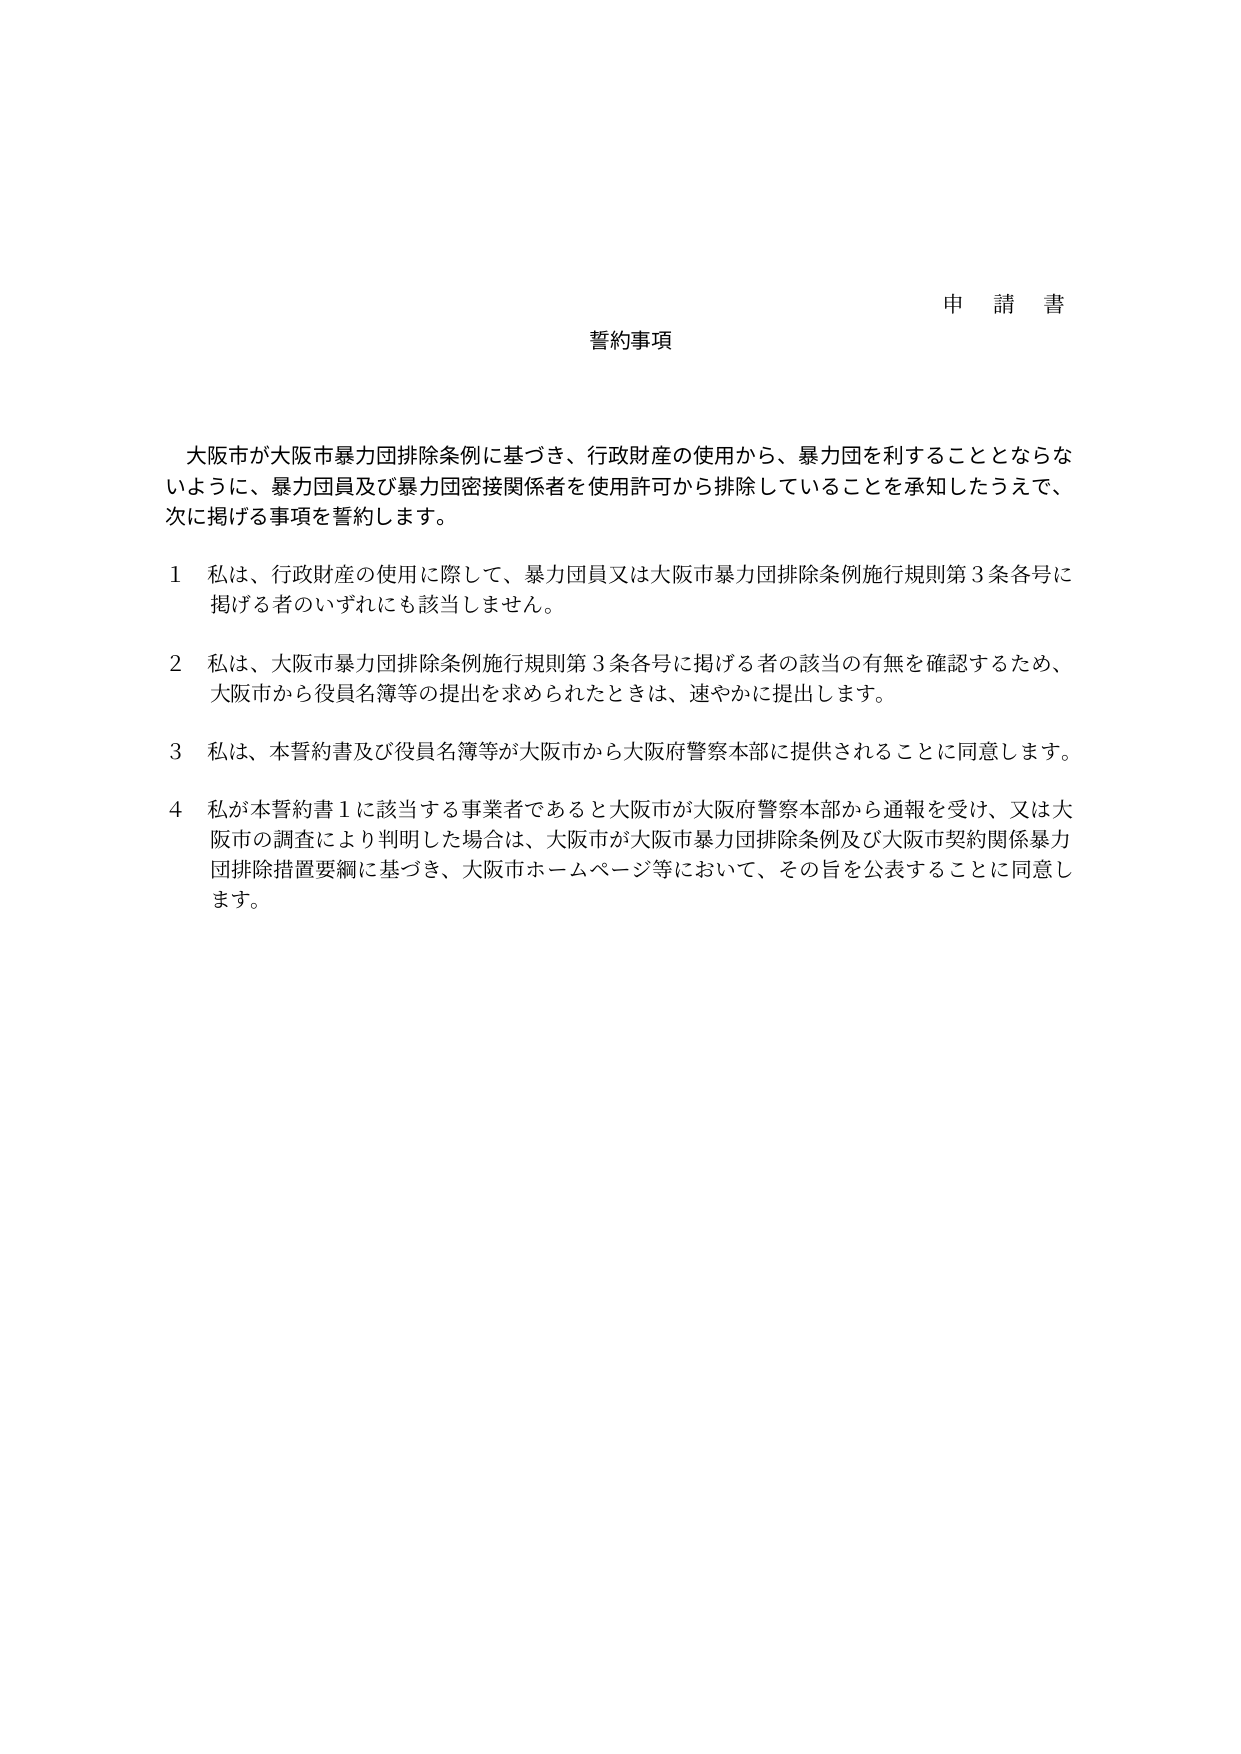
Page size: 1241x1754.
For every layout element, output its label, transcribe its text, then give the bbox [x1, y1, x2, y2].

text ４ 私が本誓約書１に該当する事業者であると大阪市が大阪府警察本部から通報を受け、又は大阪市の調査により判明した場合は、大阪市が大阪市暴力団排除条例及び大阪市契約関係暴力団排除措置要綱に基づき、大阪市ホームページ等において、その旨を公表することに同意します。 [165, 794, 1075, 913]
text １ 私は、行政財産の使用に際して、暴力団員又は大阪市暴力団排除条例施行規則第３条各号に掲げる者のいずれにも該当しません。 [165, 559, 1075, 619]
text 誓約事項 [165, 324, 1075, 354]
text 大阪市が大阪市暴力団排除条例に基づき、行政財産の使用から、暴力団を利することとならないように、暴力団員及び暴力団密接関係者を使用許可から排除していることを承知したうえで、次に掲げる事項を誓約します。 [165, 440, 1075, 530]
text ２ 私は、大阪市暴力団排除条例施行規則第３条各号に掲げる者の該当の有無を確認するため、大阪市から役員名簿等の提出を求められたときは、速やかに提出します。 [165, 647, 1075, 707]
text ３ 私は、本誓約書及び役員名簿等が大阪市から大阪府警察本部に提供されることに同意します。 [165, 735, 1075, 765]
